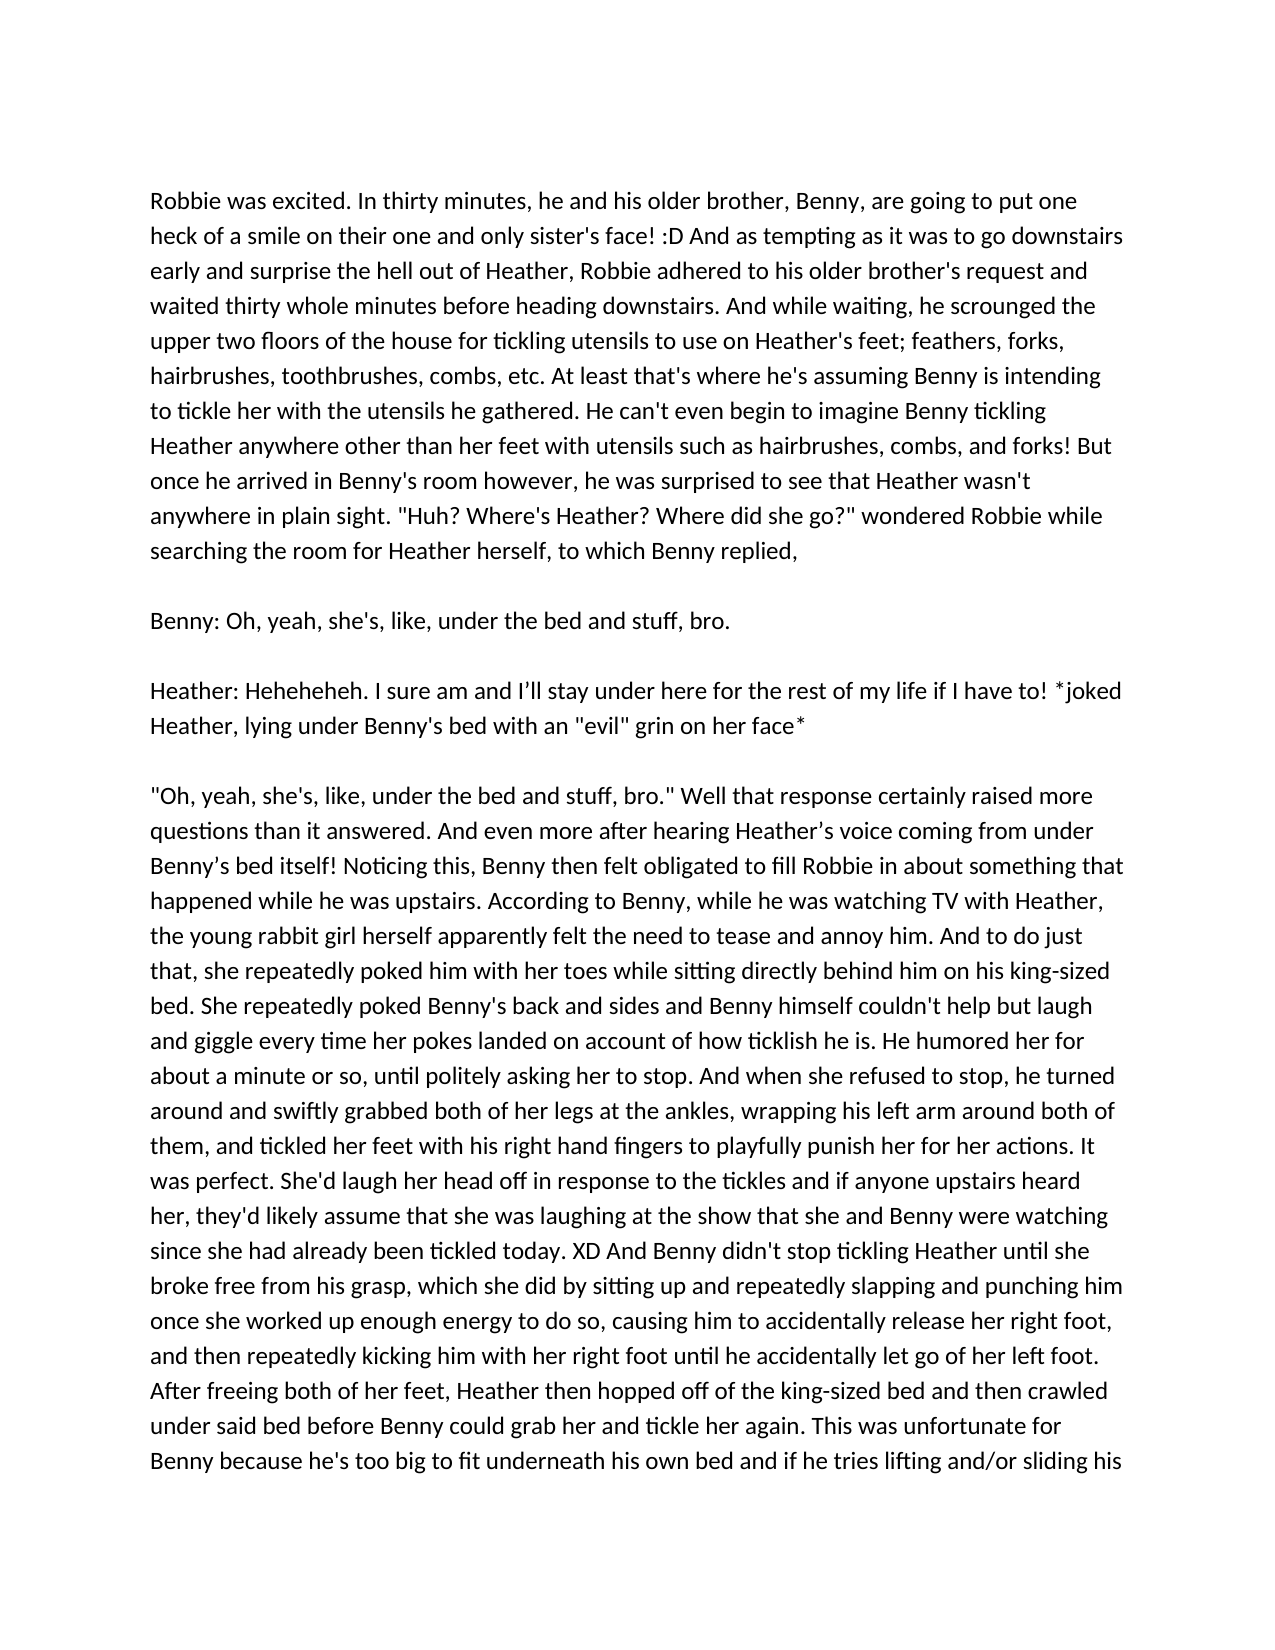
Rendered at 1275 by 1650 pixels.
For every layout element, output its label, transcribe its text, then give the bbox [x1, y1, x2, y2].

text Robbie was excited. In thirty minutes, he and his older brother, Benny, are going to put one heck of a smile on their one and only sister's face! :D And as tempting as it was to go downstairs early and surprise the hell out of Heather, Robbie adhered to his older brother's request and waited thirty whole minutes before heading downstairs. And while waiting, he scrounged the upper two floors of the house for tickling utensils to use on Heather's feet; feathers, forks, hairbrushes, toothbrushes, combs, etc. At least that's where he's assuming Benny is intending to tickle her with the utensils he gathered. He can't even begin to imagine Benny tickling Heather anywhere other than her feet with utensils such as hairbrushes, combs, and forks! But once he arrived in Benny's room however, he was surprised to see that Heather wasn't anywhere in plain sight. "Huh? Where's Heather? Where did she go?" wondered Robbie while searching the room for Heather herself, to which Benny replied, [150, 185, 1125, 566]
text Heather: Heheheheh. I sure am and I’ll stay under here for the rest of my life if I have to! *joked Heather, lying under Benny's bed with an "evil" grin on her face* [150, 675, 1125, 741]
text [150, 780, 1125, 1476]
text Benny: Oh, yeah, she's, like, under the bed and stuff, bro. [150, 605, 1125, 636]
